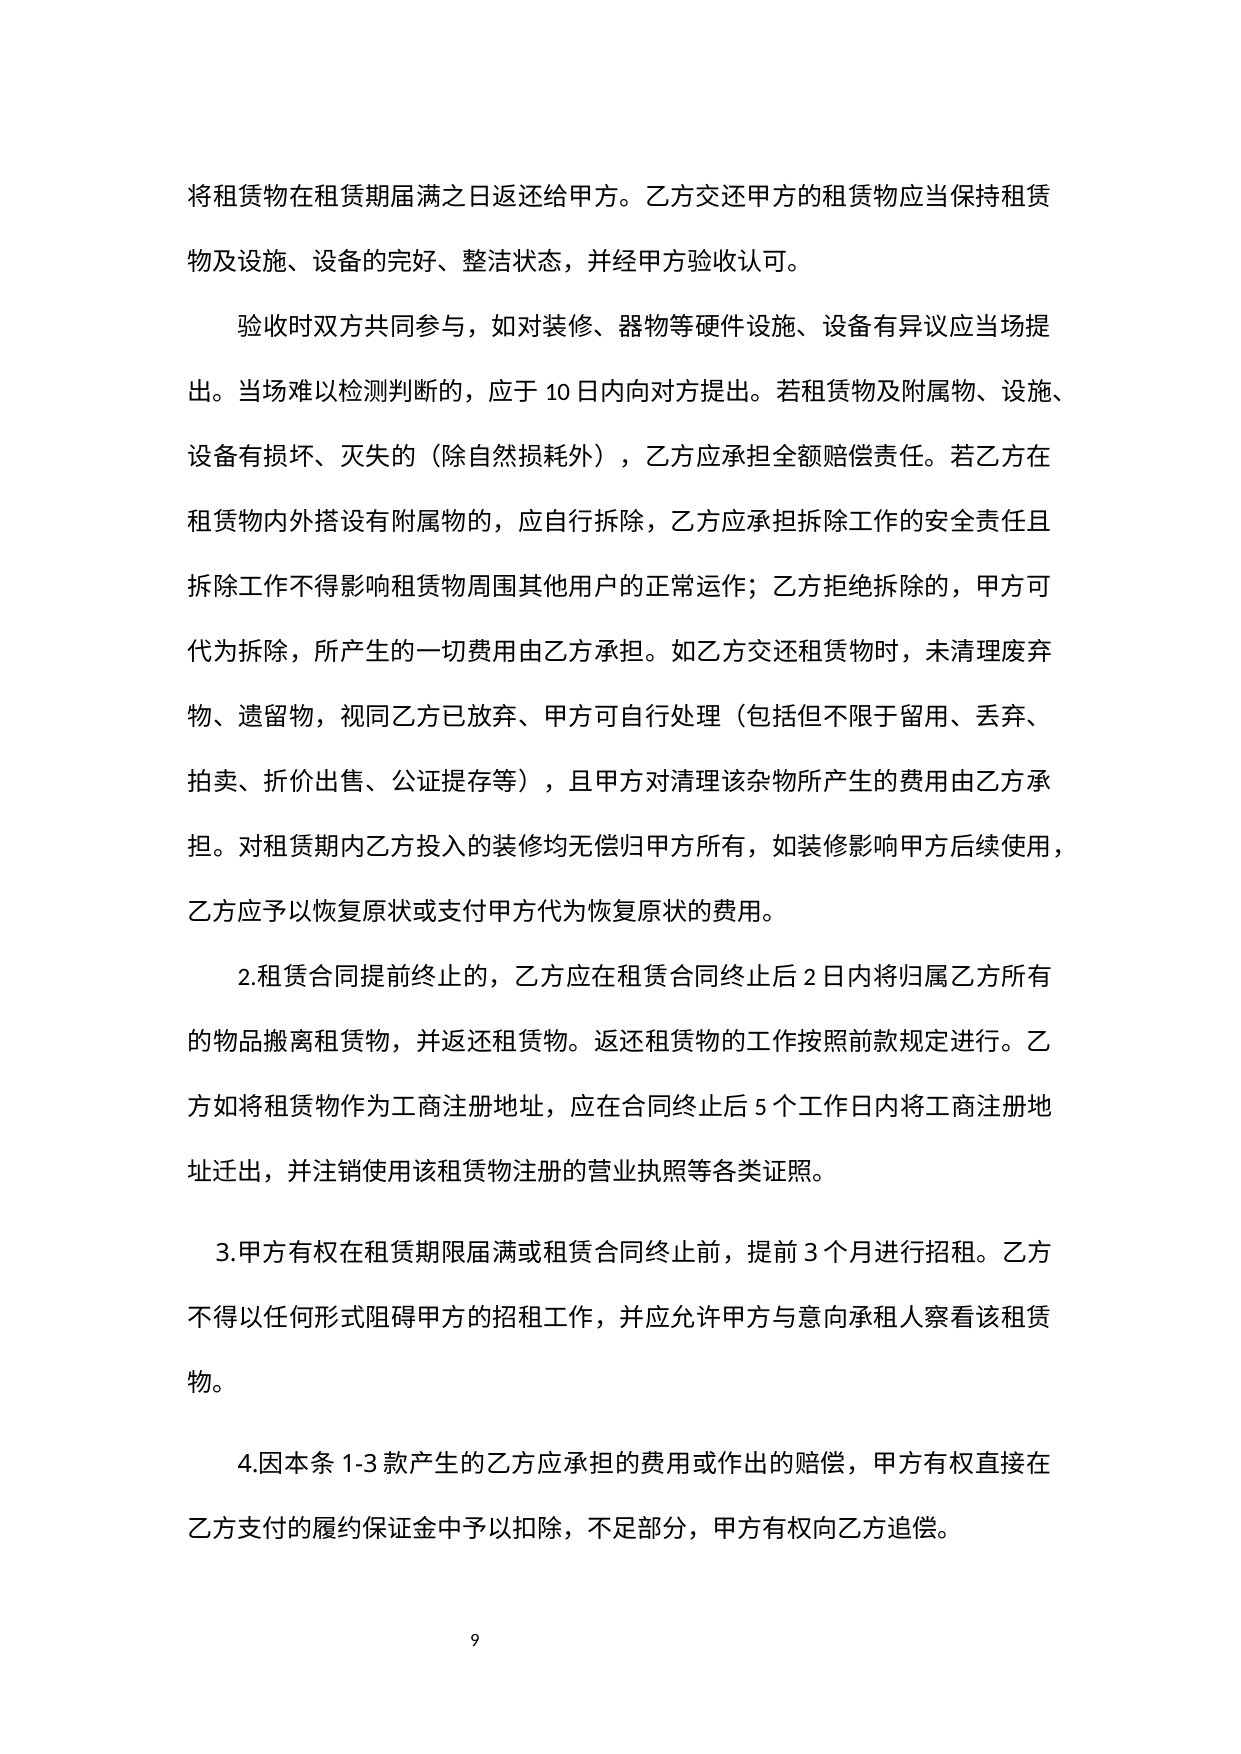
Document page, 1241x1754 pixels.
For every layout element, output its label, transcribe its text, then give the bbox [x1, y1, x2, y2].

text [187, 162, 1053, 292]
list 因本条1-3款产生的乙方应承担的费用或作出的赔偿，甲方有权直接在乙方支付的履约保证金中予以扣除，不足部分，甲方有权向乙方追偿。 [187, 1429, 1053, 1559]
text 3.甲方有权在租赁期限届满或租赁合同终止前，提前3个月进行招租。乙方不得以任何形式阻碍甲方的招租工作，并应允许甲方与意向承租人察看该租赁物。 [187, 1218, 1053, 1413]
text 2.租赁合同提前终止的，乙方应在租赁合同终止后2日内将归属乙方所有的物品搬离租赁物，并返还租赁物。返还租赁物的工作按照前款规定进行。乙方如将租赁物作为工商注册地址，应在合同终止后5个工作日内将工商注册地址迁出，并注销使用该租赁物注册的营业执照等各类证照。 [187, 942, 1053, 1202]
text 验收时双方共同参与，如对装修、器物等硬件设施、设备有异议应当场提出。当场难以检测判断的，应于10日内向对方提出。若租赁物及附属物、设施、设备有损坏、灭失的（除自然损耗外），乙方应承担全额赔偿责任。若乙方在租赁物内外搭设有附属物的，应自行拆除，乙方应承担拆除工作的安全责任且拆除工作不得影响租赁物周围其他用户的正常运作；乙方拒绝拆除的，甲方可代为拆除，所产生的一切费用由乙方承担。如乙方交还租赁物时，未清理废弃物、遗留物，视同乙方已放弃、甲方可自行处理（包括但不限于留用、丢弃、拍卖、折价出售、公证提存等），且甲方对清理该杂物所产生的费用由乙方承担。对租赁期内乙方投入的装修均无偿归甲方所有，如装修影响甲方后续使用，乙方应予以恢复原状或支付甲方代为恢复原状的费用。 [187, 292, 1053, 942]
